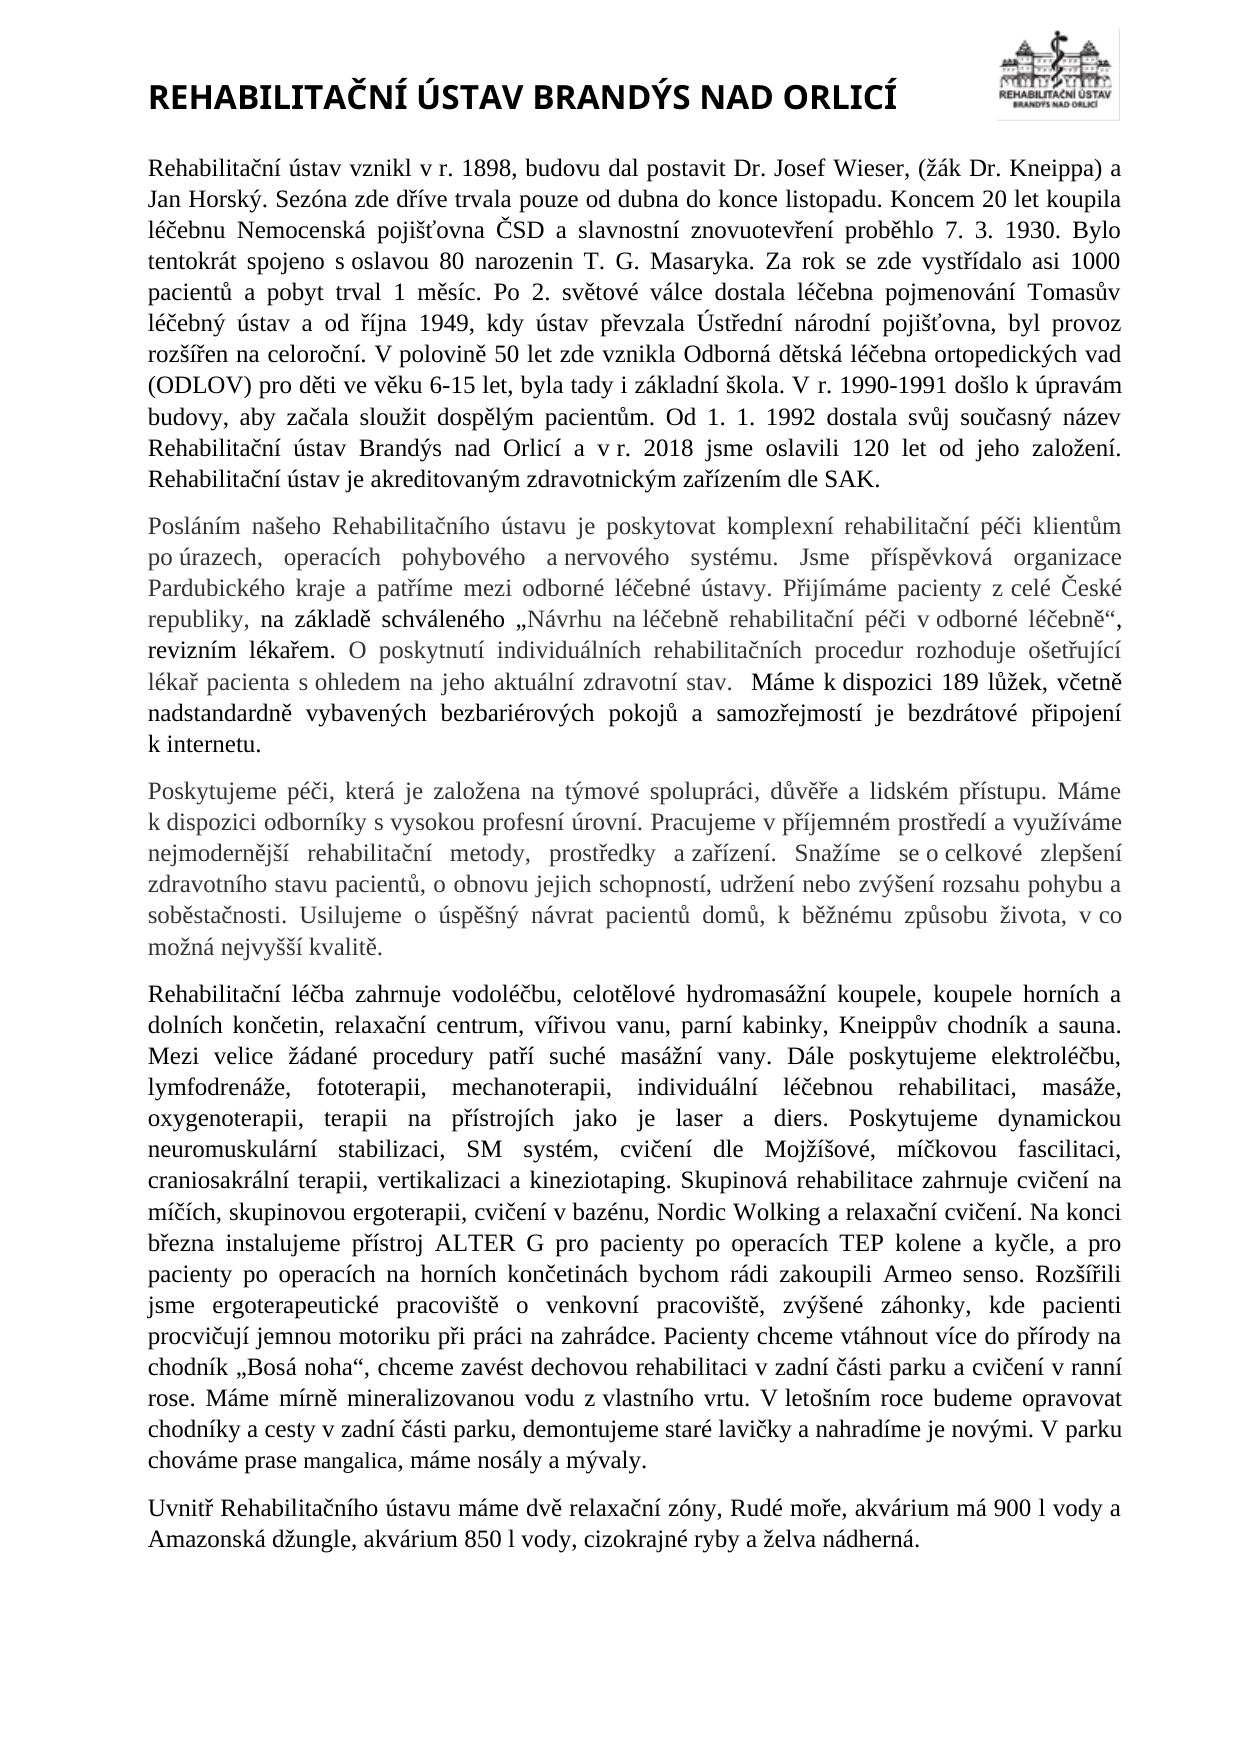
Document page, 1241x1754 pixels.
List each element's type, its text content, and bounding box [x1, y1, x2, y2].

text Posláním našeho Rehabilitačního ústavu je poskytovat komplexní rehabilitační péči klientům po úrazech, operacích pohybového a nervového systému. Jsme příspěvková organizace Pardubického kraje a patříme mezi odborné léčebné ústavy. Přijímáme pacienty z celé České republiky, na základě schváleného „Návrhu na léčebně rehabilitační péči v odborné léčebně“, revizním lékařem. O poskytnutí individuálních rehabilitačních procedur rozhoduje ošetřující lékař pacienta s ohledem na jeho aktuální zdravotní stav. Máme k dispozici 189 lůžek, včetně nadstandardně vybavených bezbariérových pokojů a samozřejmostí je bezdrátové připojení k internetu. [148, 511, 1122, 757]
text Rehabilitační ústav vznikl v r. 1898, budovu dal postavit Dr. Josef Wieser, (žák Dr. Kneippa) a Jan Horský. Sezóna zde dříve trvala pouze od dubna do konce listopadu. Koncem 20 let koupila léčebnu Nemocenská pojišťovna ČSD a slavnostní znovuotevření proběhlo 7. 3. 1930. Bylo tentokrát spojeno s oslavou 80 narozenin T. G. Masaryka. Za rok se zde vystřídalo asi 1000 pacientů a pobyt trval 1 měsíc. Po 2. světové válce dostala léčebna pojmenování Tomasův léčebný ústav a od října 1949, kdy ústav převzala Ústřední národní pojišťovna, byl provoz rozšířen na celoroční. V polovině 50 let zde vznikla Odborná dětská léčebna ortopedických vad (ODLOV) pro děti ve věku 6-15 let, byla tady i základní škola. V r. 1990-1991 došlo k úpravám budovy, aby začala sloužit dospělým pacientům. Od 1. 1. 1992 dostala svůj současný název Rehabilitační ústav Brandýs nad Orlicí a v r. 2018 jsme oslavili 120 let od jeho založení. Rehabilitační ústav je akreditovaným zdravotnickým zařízením dle SAK. [148, 153, 1122, 492]
text Poskytujeme péči, která je založena na týmové spolupráci, důvěře a lidském přístupu. Máme k dispozici odborníky s vysokou profesní úrovní. Pracujeme v příjemném prostředí a využíváme nejmodernější rehabilitační metody, prostředky a zařízení. Snažíme se o celkové zlepšení zdravotního stavu pacientů, o obnovu jejich schopností, udržení nebo zvýšení rozsahu pohybu a soběstačnosti. Usilujeme o úspěšný návrat pacientů domů, k běžnému způsobu života, v co možná nejvyšší kvalitě. [148, 776, 1122, 960]
text Uvnitř Rehabilitačního ústavu máme dvě relaxační zóny, Rudé moře, akvárium má 900 l vody a Amazonská džungle, akvárium 850 l vody, cizokrajné ryby a želva nádherná. [148, 1493, 1122, 1552]
text Rehabilitační léčba zahrnuje vodoléčbu, celotělové hydromasážní koupele, koupele horních a dolních končetin, relaxační centrum, vířivou vanu, parní kabinky, Kneippův chodník a sauna. Mezi velice žádané procedury patří suché masážní vany. Dále poskytujeme elektroléčbu, lymfodrenáže, fototerapii, mechanoterapii, individuální léčebnou rehabilitaci, masáže, oxygenoterapii, terapii na přístrojích jako je laser a diers. Poskytujeme dynamickou neuromuskulární stabilizaci, SM systém, cvičení dle Mojžíšové, míčkovou fascilitaci, craniosakrální terapii, vertikalizaci a kineziotaping. Skupinová rehabilitace zahrnuje cvičení na míčích, skupinovou ergoterapii, cvičení v bazénu, Nordic Wolking a relaxační cvičení. Na konci března instalujeme přístroj ALTER G pro pacienty po operacích TEP kolene a kyčle, a pro pacienty po operacích na horních končetinách bychom rádi zakoupili Armeo senso. Rozšířili jsme ergoterapeutické pracoviště o venkovní pracoviště, zvýšené záhonky, kde pacienti procvičují jemnou motoriku při práci na zahrádce. Pacienty chceme vtáhnout více do přírody na chodník „Bosá noha“, chceme zavést dechovou rehabilitaci v zadní části parku a cvičení v ranní rose. Máme mírně mineralizovanou vodu z vlastního vrtu. V letošním roce budeme opravovat chodníky a cesty v zadní části parku, demontujeme staré lavičky a nahradíme je novými. V parku chováme prase mangalica, máme nosály a mývaly. [148, 979, 1122, 1474]
picture [995, 28, 1120, 119]
